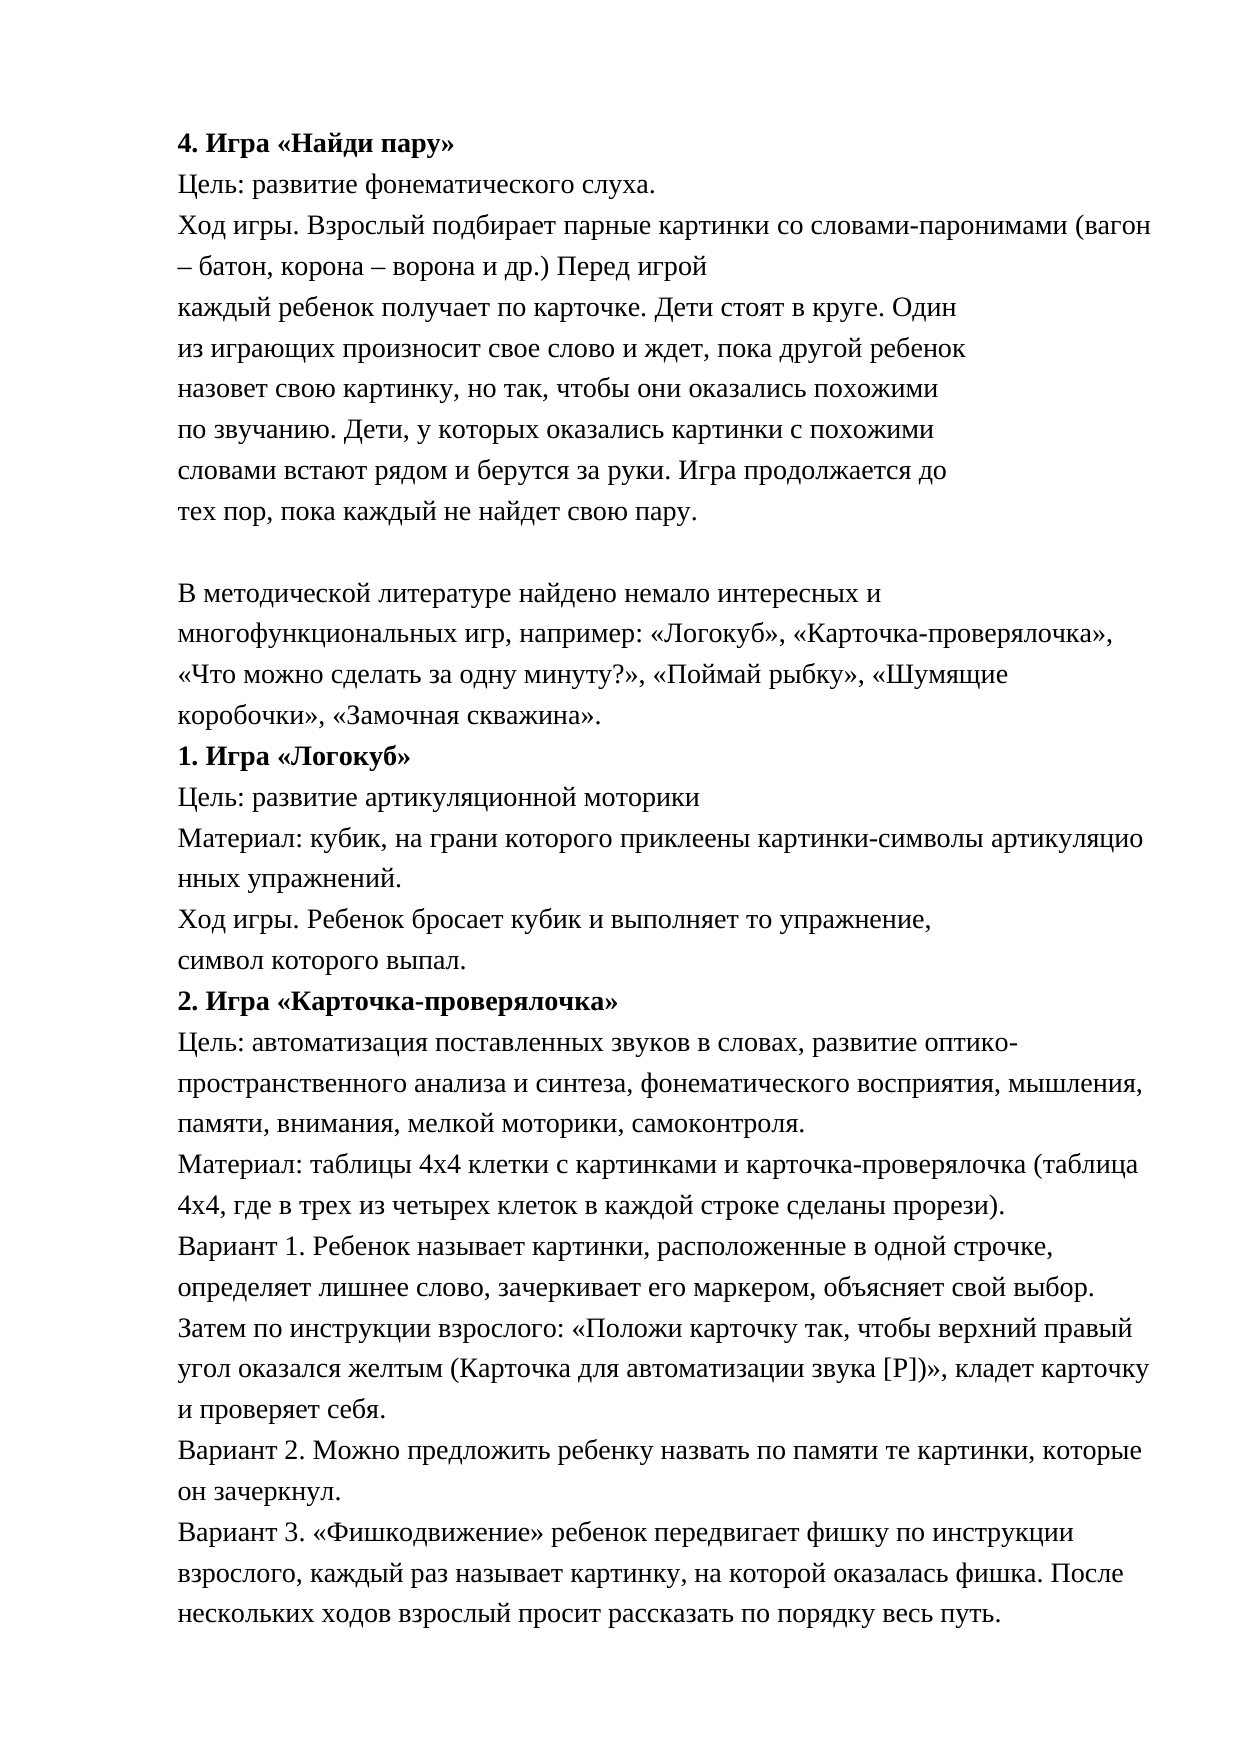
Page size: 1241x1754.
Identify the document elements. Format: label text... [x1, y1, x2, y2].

text Ход игры. Взрослый подбирает парные картинки со словами-паронимами (вагон – батон, корона – ворона и др.) Перед игрой каждый ребенок получает по карточке. Дети стоят в круге. Один из играющих произносит свое слово и ждет, пока другой ребенок назовет свою картинку, но так, чтобы они оказались похожими по звучанию. Дети, у которых оказались картинки с похожими словами встают рядом и берутся за руки. Игра продолжается до тех пор, пока каждый не найдет свою пару. [177, 200, 1152, 526]
text 4. Игра «Найди пару» [177, 118, 1152, 159]
text Вариант 3. «Фишкодвижение» ребенок передвигает фишку по инструкции взрослого, каждый раз называет картинку, на которой оказалась фишка. После нескольких ходов взрослый просит рассказать по порядку весь путь. [177, 1506, 1152, 1629]
text Цель: развитие фонематического слуха. [177, 159, 1152, 200]
text Цель: развитие артикуляционной моторики [177, 771, 1152, 812]
text Материал: таблицы 4х4 клетки с картинками и карточка-проверялочка (таблица 4х4, где в трех из четырех клеток в каждой строке сделаны прорези). [177, 1139, 1152, 1221]
text Материал: кубик, на грани которого приклеены картинки-символы артикуляционных упражнений. [177, 812, 1152, 894]
text В методической литературе найдено немало интересных и многофункциональных игр, например: «Логокуб», «Карточка-проверялочка», «Что можно сделать за одну минуту?», «Поймай рыбку», «Шумящие коробочки», «Замочная скважина». [177, 567, 1152, 731]
text Цель: автоматизация поставленных звуков в словах, развитие оптико-пространственного анализа и синтеза, фонематического восприятия, мышления, памяти, внимания, мелкой моторики, самоконтроля. [177, 1016, 1152, 1139]
text Вариант 2. Можно предложить ребенку назвать по памяти те картинки, которые он зачеркнул. [177, 1425, 1152, 1506]
text Вариант 1. Ребенок называет картинки, расположенные в одной строчке, определяет лишнее слово, зачеркивает его маркером, объясняет свой выбор. Затем по инструкции взрослого: «Положи карточку так, чтобы верхний правый угол оказался желтым (Карточка для автоматизации звука [Р])», кладет карточку и проверяет себя. [177, 1221, 1152, 1425]
text Ход игры. Ребенок бросает кубик и выполняет то упражнение, символ которого выпал. 2. Игра «Карточка-проверялочка» [177, 894, 1152, 1016]
text 1. Игра «Логокуб» [177, 731, 1152, 771]
